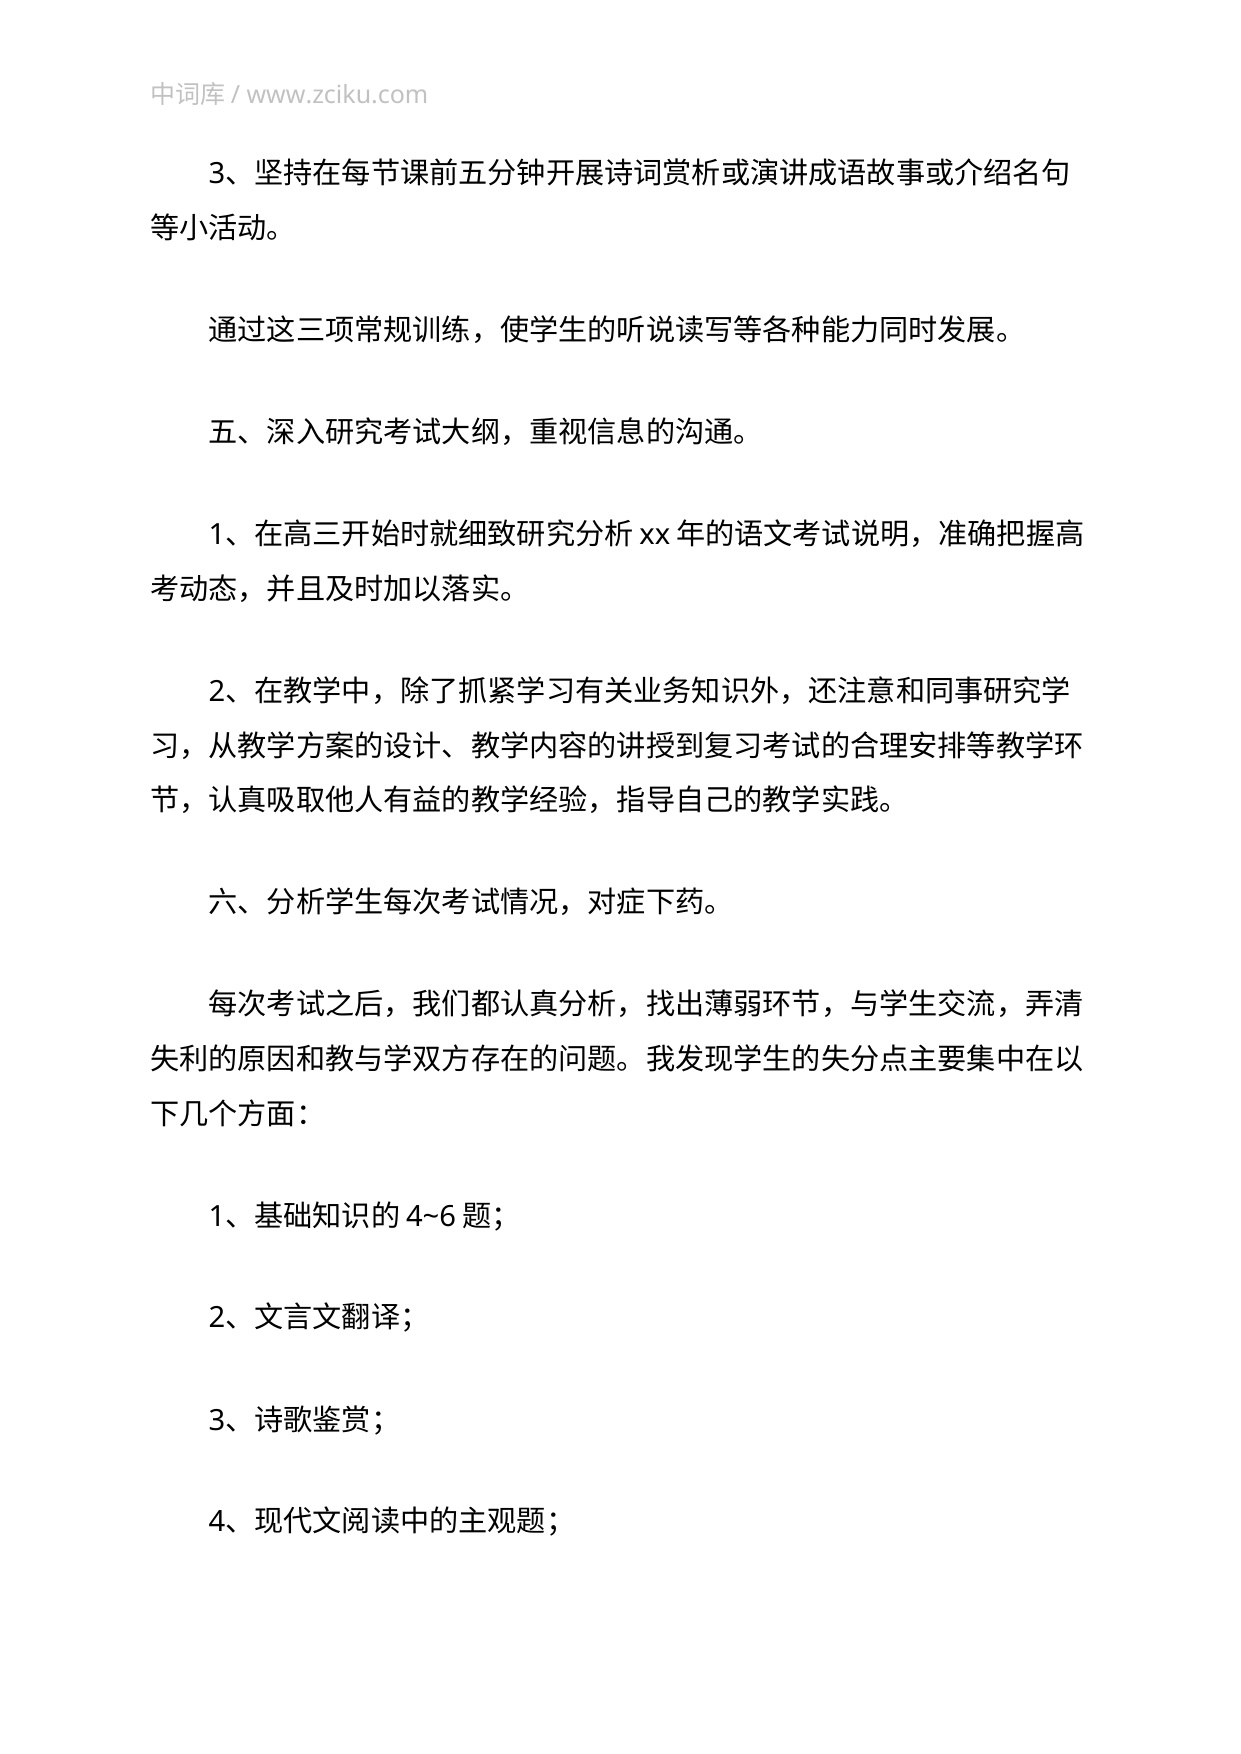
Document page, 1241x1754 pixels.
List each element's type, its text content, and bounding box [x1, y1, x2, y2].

text 1、基础知识的4~6题； [150, 1192, 1090, 1234]
text 2、文言文翻译； [150, 1294, 1090, 1336]
text 4、现代文阅读中的主观题； [150, 1498, 1090, 1540]
text 3、诗歌鉴赏； [150, 1396, 1090, 1438]
text 2、在教学中，除了抓紧学习有关业务知识外，还注意和同事研究学习，从教学方案的设计、教学内容的讲授到复习考试的合理安排等教学环节，认真吸取他人有益的教学经验，指导自己的教学实践。 [150, 667, 1090, 819]
text 五、深入研究考试大纲，重视信息的沟通。 [150, 408, 1090, 451]
text 六、分析学生每次考试情况，对症下药。 [150, 879, 1090, 921]
text 通过这三项常规训练，使学生的听说读写等各种能力同时发展。 [150, 307, 1090, 349]
text 1、在高三开始时就细致研究分析xx年的语文考试说明，准确把握高考动态，并且及时加以落实。 [150, 510, 1090, 608]
text 3、坚持在每节课前五分钟开展诗词赏析或演讲成语故事或介绍名句等小活动。 [150, 150, 1090, 247]
text 每次考试之后，我们都认真分析，找出薄弱环节，与学生交流，弄清失利的原因和教与学双方存在的问题。我发现学生的失分点主要集中在以下几个方面： [150, 981, 1090, 1133]
